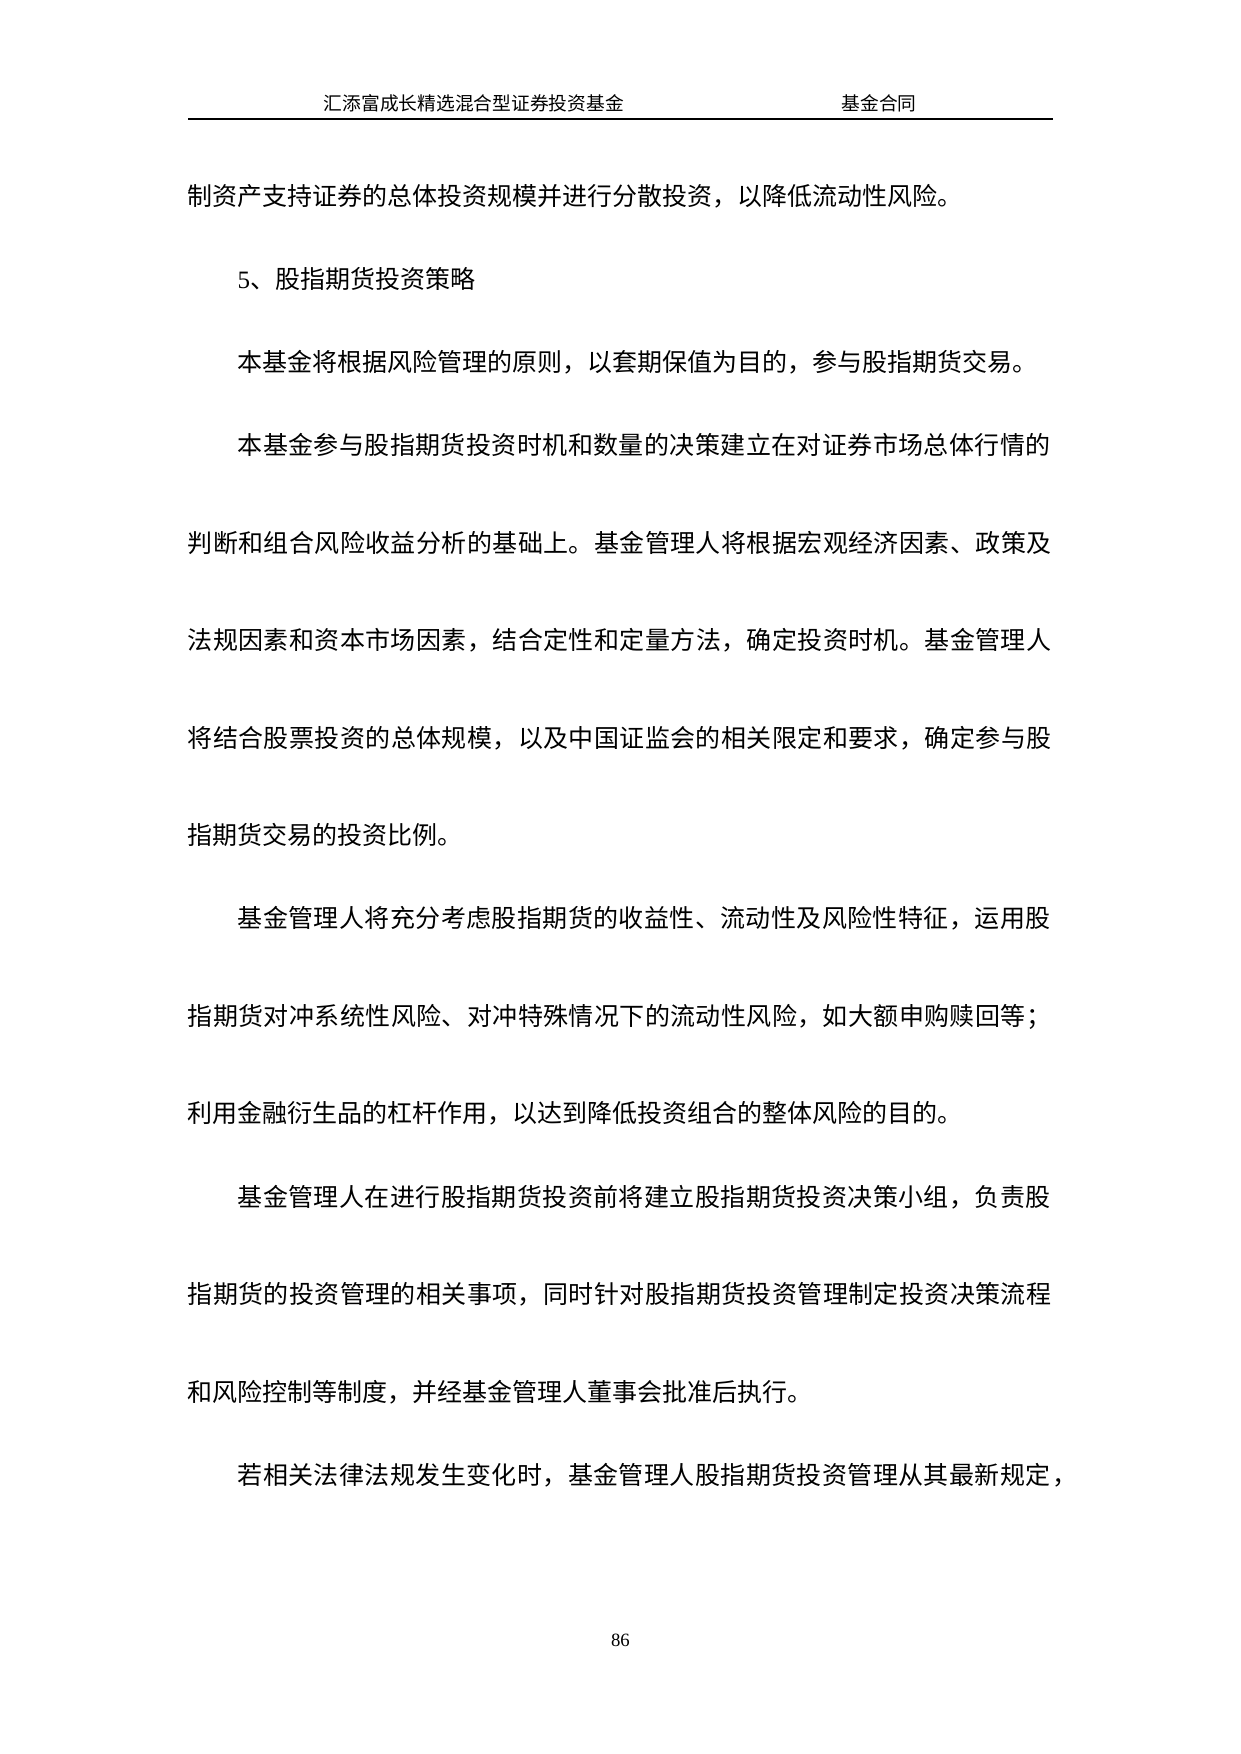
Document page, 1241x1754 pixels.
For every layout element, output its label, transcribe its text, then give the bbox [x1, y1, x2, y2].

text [187, 162, 1053, 227]
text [187, 1441, 1053, 1506]
text 本基金将根据风险管理的原则，以套期保值为目的，参与股指期货交易。 [187, 328, 1053, 393]
text 基金管理人在进行股指期货投资前将建立股指期货投资决策小组，负责股指期货的投资管理的相关事项，同时针对股指期货投资管理制定投资决策流程和风险控制等制度，并经基金管理人董事会批准后执行。 [187, 1163, 1053, 1423]
text 基金管理人将充分考虑股指期货的收益性、流动性及风险性特征，运用股指期货对冲系统性风险、对冲特殊情况下的流动性风险，如大额申购赎回等；利用金融衍生品的杠杆作用，以达到降低投资组合的整体风险的目的。 [187, 884, 1053, 1144]
text 5、股指期货投资策略 [187, 245, 1053, 310]
text 本基金参与股指期货投资时机和数量的决策建立在对证券市场总体行情的判断和组合风险收益分析的基础上。基金管理人将根据宏观经济因素、政策及法规因素和资本市场因素，结合定性和定量方法，确定投资时机。基金管理人将结合股票投资的总体规模，以及中国证监会的相关限定和要求，确定参与股指期货交易的投资比例。 [187, 411, 1053, 866]
